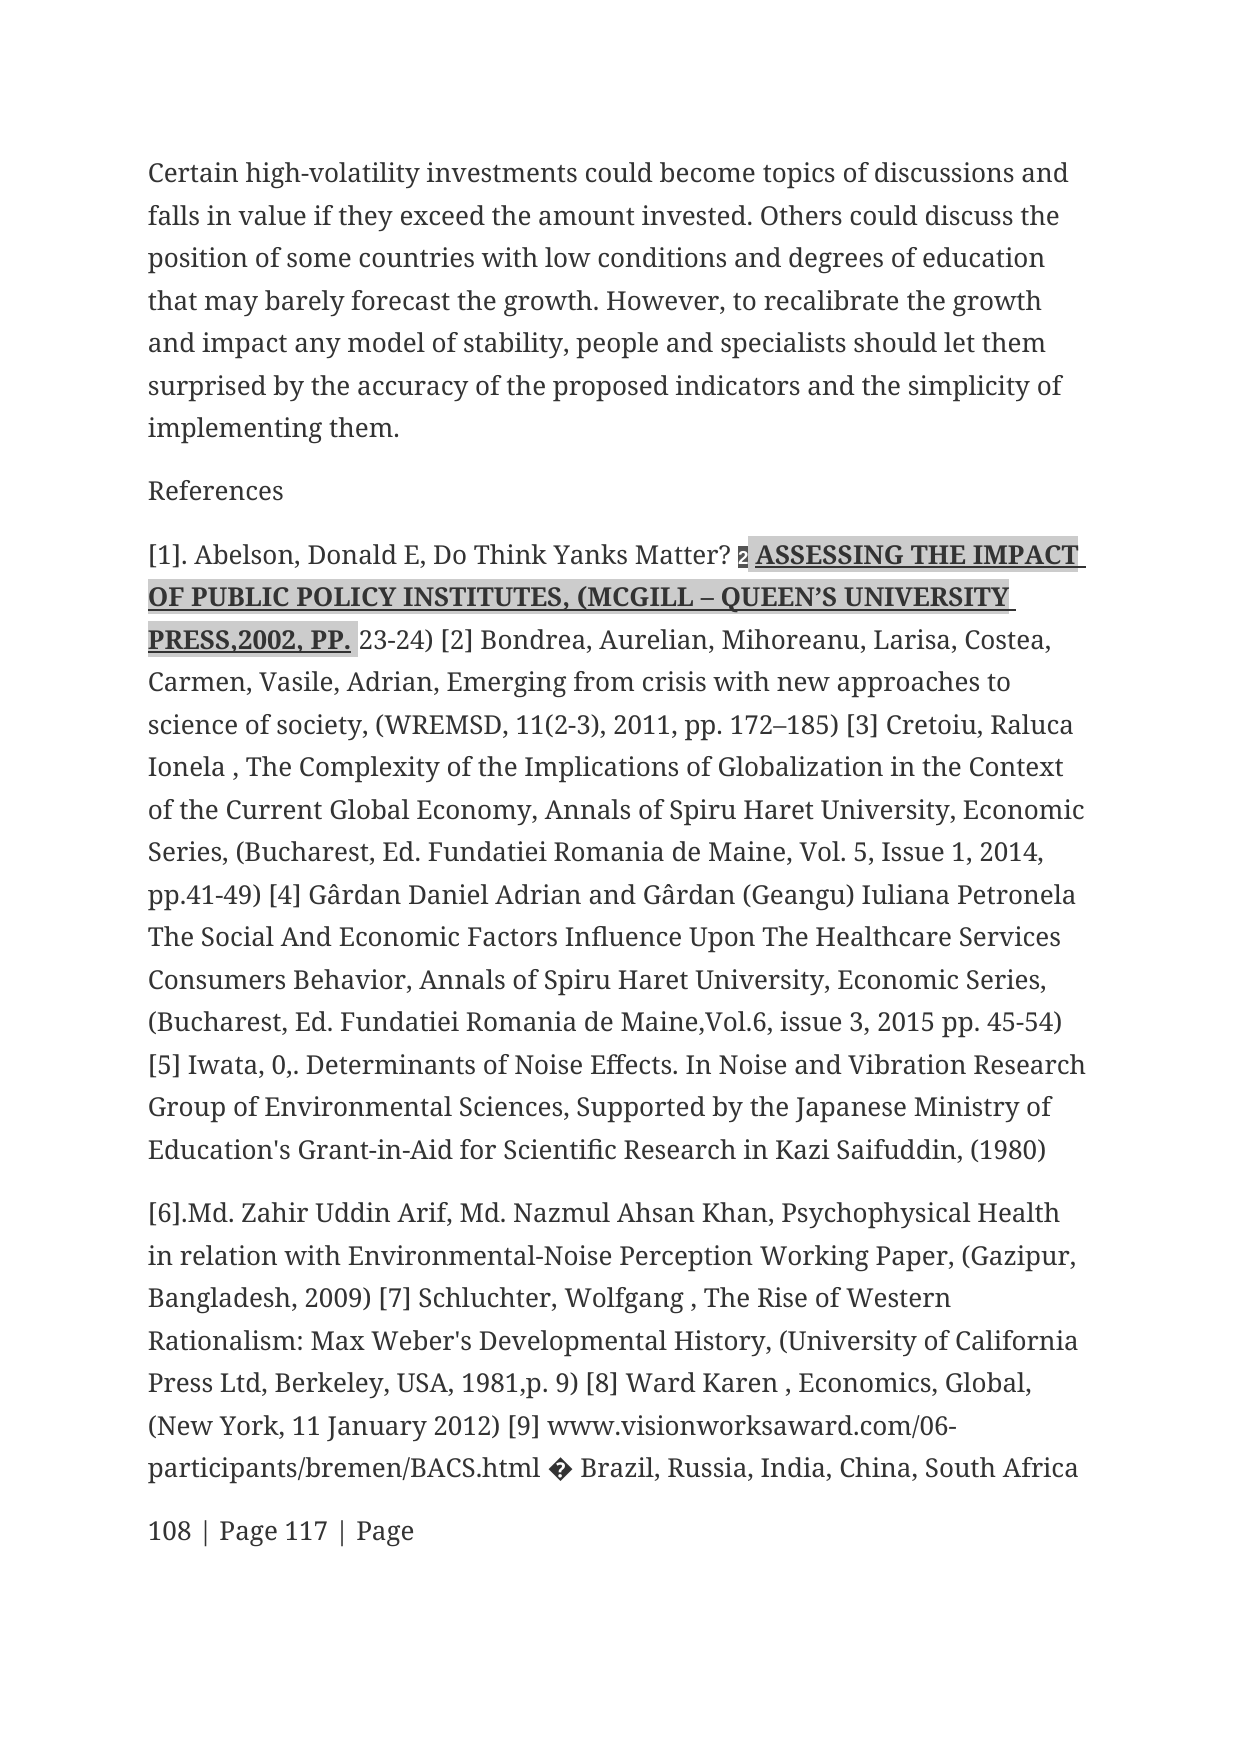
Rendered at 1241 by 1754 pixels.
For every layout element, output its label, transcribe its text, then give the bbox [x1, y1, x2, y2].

text 108 | Page 117 | Page [148, 1506, 1093, 1548]
text [1]. Abelson, Donald E, Do Think Yanks Matter? 2 ASSESSING THE IMPACT OF PUBLIC POLICY INSTITUTES, (MCGILL – QUEEN’S UNIVERSITY PRESS,2002, PP. 23-24) [2] Bondrea, Aurelian, Mihoreanu, Larisa, Costea, Carmen, Vasile, Adrian, Emerging from crisis with new approaches to science of society, (WREMSD, 11(2-3), 2011, pp. 172–185) [3] Cretoiu, Raluca Ionela , The Complexity of the Implications of Globalization in the Context of the Current Global Economy, Annals of Spiru Haret University, Economic Series, (Bucharest, Ed. Fundatiei Romania de Maine, Vol. 5, Issue 1, 2014, pp.41-49) [4] Gârdan Daniel Adrian and Gârdan (Geangu) Iuliana Petronela The Social And Economic Factors Influence Upon The Healthcare Services Consumers Behavior, Annals of Spiru Haret University, Economic Series, (Bucharest, Ed. Fundatiei Romania de Maine,Vol.6, issue 3, 2015 pp. 45-54) [5] Iwata, 0,. Determinants of Noise Effects. In Noise and Vibration Research Group of Environmental Sciences, Supported by the Japanese Ministry of Education's Grant-in-Aid for Scientific Research in Kazi Saifuddin, (1980) [148, 529, 1093, 1167]
text [6].Md. Zahir Uddin Arif, Md. Nazmul Ahsan Khan, Psychophysical Health in relation with Environmental-Noise Perception Working Paper, (Gazipur, Bangladesh, 2009) [7] Schluchter, Wolfgang , The Rise of Western Rationalism: Max Weber's Developmental History, (University of California Press Ltd, Berkeley, USA, 1981,p. 9) [8] Ward Karen , Economics, Global, (New York, 11 January 2012) [9] www.visionworksaward.com/06-participants/bremen/BACS.html � Brazil, Russia, India, China, South Africa [148, 1188, 1093, 1485]
text Certain high-volatility investments could become topics of discussions and falls in value if they exceed the amount invested. Others could discuss the position of some countries with low conditions and degrees of education that may barely forecast the growth. However, to recalibrate the growth and impact any model of stability, people and specialists should let them surprised by the accuracy of the proposed indicators and the simplicity of implementing them. [148, 148, 1093, 445]
text References [148, 466, 1093, 508]
